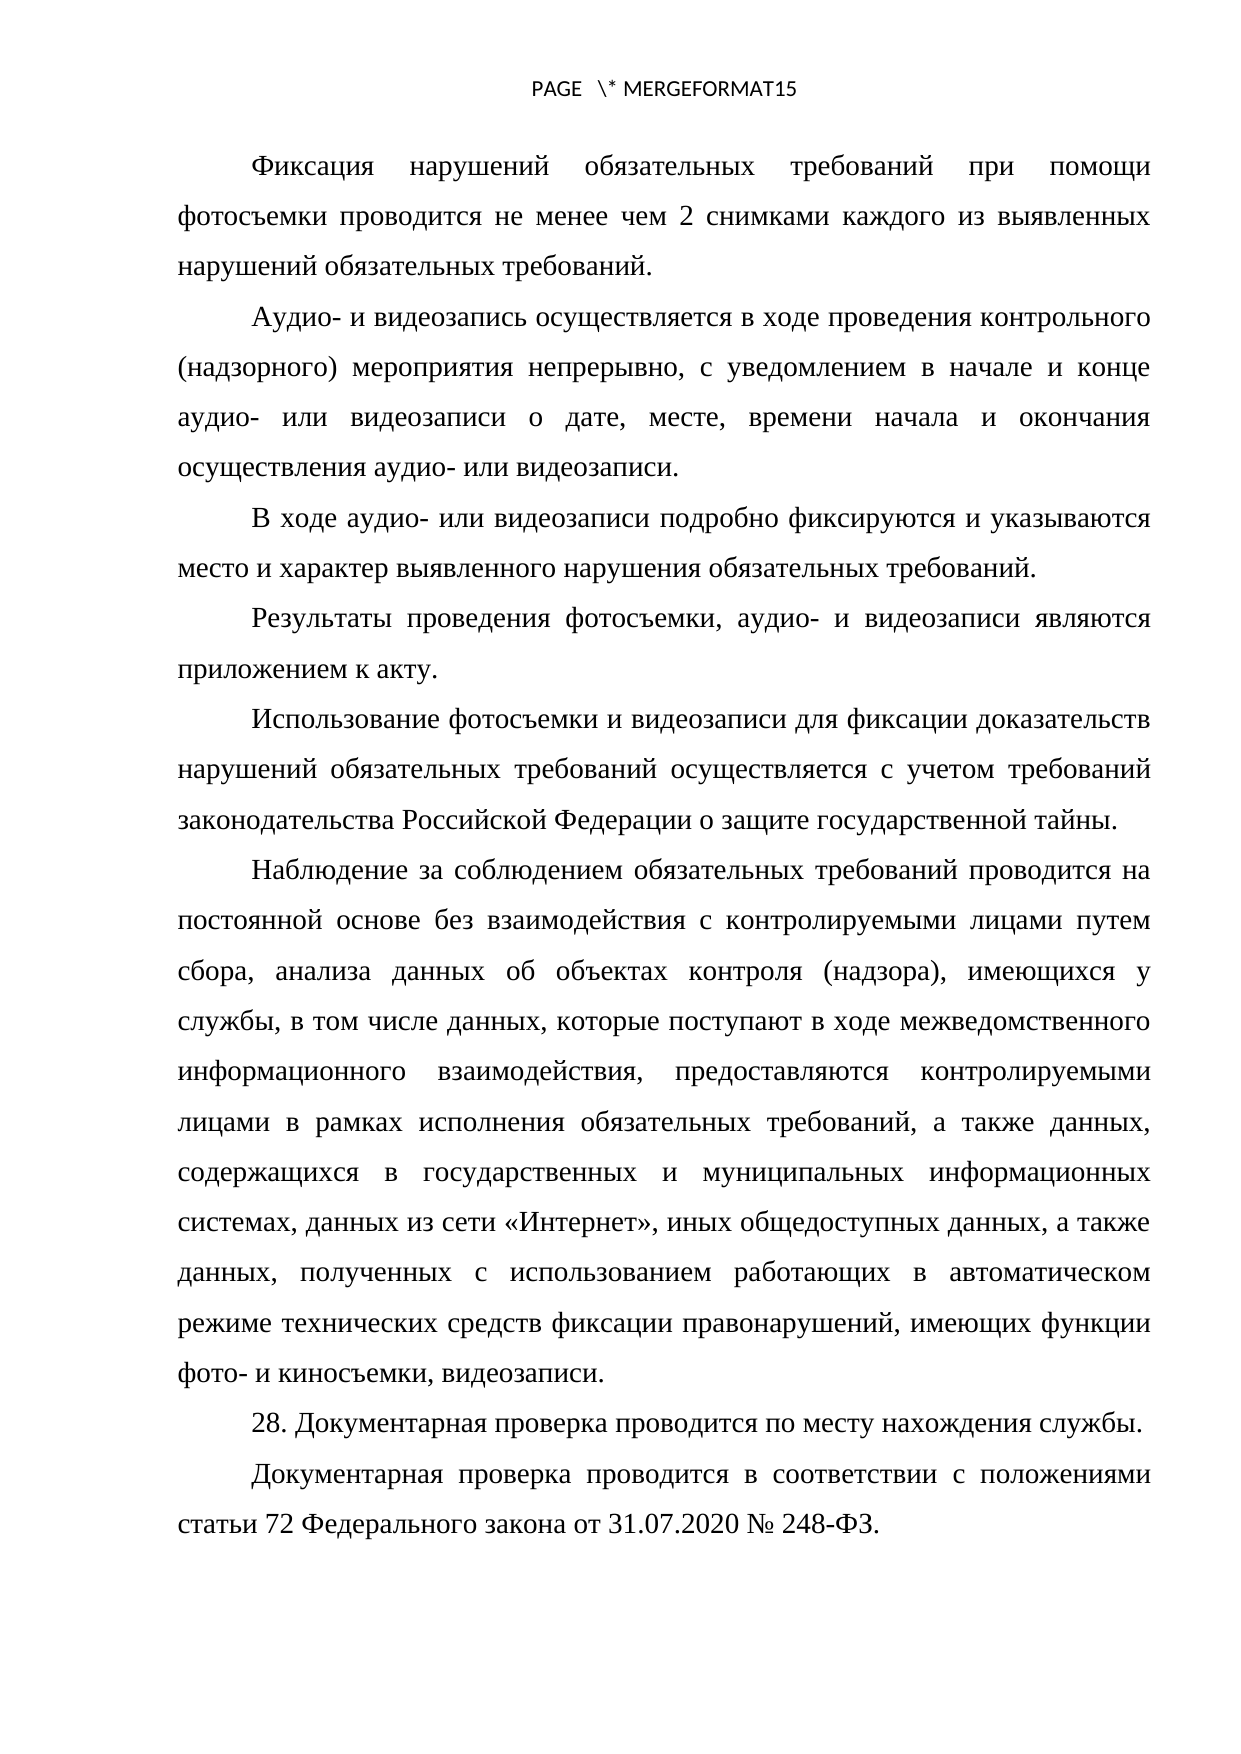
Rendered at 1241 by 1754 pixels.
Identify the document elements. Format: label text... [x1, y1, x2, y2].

text Наблюдение за соблюдением обязательных требований проводится на постоянной основе без взаимодействия с контролируемыми лицами путем сбора, анализа данных об объектах контроля (надзора), имеющихся у службы, в том числе данных, которые поступают в ходе межведомственного информационного взаимодействия, предоставляются контролируемыми лицами в рамках исполнения обязательных требований, а также данных, содержащихся в государственных и муниципальных информационных системах, данных из сети «Интернет», иных общедоступных данных, а также данных, полученных с использованием работающих в автоматическом режиме технических средств фиксации правонарушений, имеющих функции фото- и киносъемки, видеозаписи. [177, 852, 1152, 1389]
text 28. Документарная проверка проводится по месту нахождения службы. [177, 1406, 1152, 1439]
text Фиксация нарушений обязательных требований при помощи фотосъемки проводится не менее чем 2 снимками каждого из выявленных нарушений обязательных требований. [177, 148, 1152, 282]
text В ходе аудио- или видеозаписи подробно фиксируются и указываются место и характер выявленного нарушения обязательных требований. [177, 500, 1152, 584]
text Использование фотосъемки и видеозаписи для фиксации доказательств нарушений обязательных требований осуществляется с учетом требований законодательства Российской Федерации о защите государственной тайны. [177, 701, 1152, 835]
text Документарная проверка проводится в соответствии с положениями статьи 72 Федерального закона от 31.07.2020 № 248-ФЗ. [177, 1456, 1152, 1540]
text Результаты проведения фотосъемки, аудио- и видеозаписи являются приложением к акту. [177, 601, 1152, 684]
text Аудио- и видеозапись осуществляется в ходе проведения контрольного (надзорного) мероприятия непрерывно, с уведомлением в начале и конце аудио- или видеозаписи о дате, месте, времени начала и окончания осуществления аудио- или видеозаписи. [177, 299, 1152, 483]
